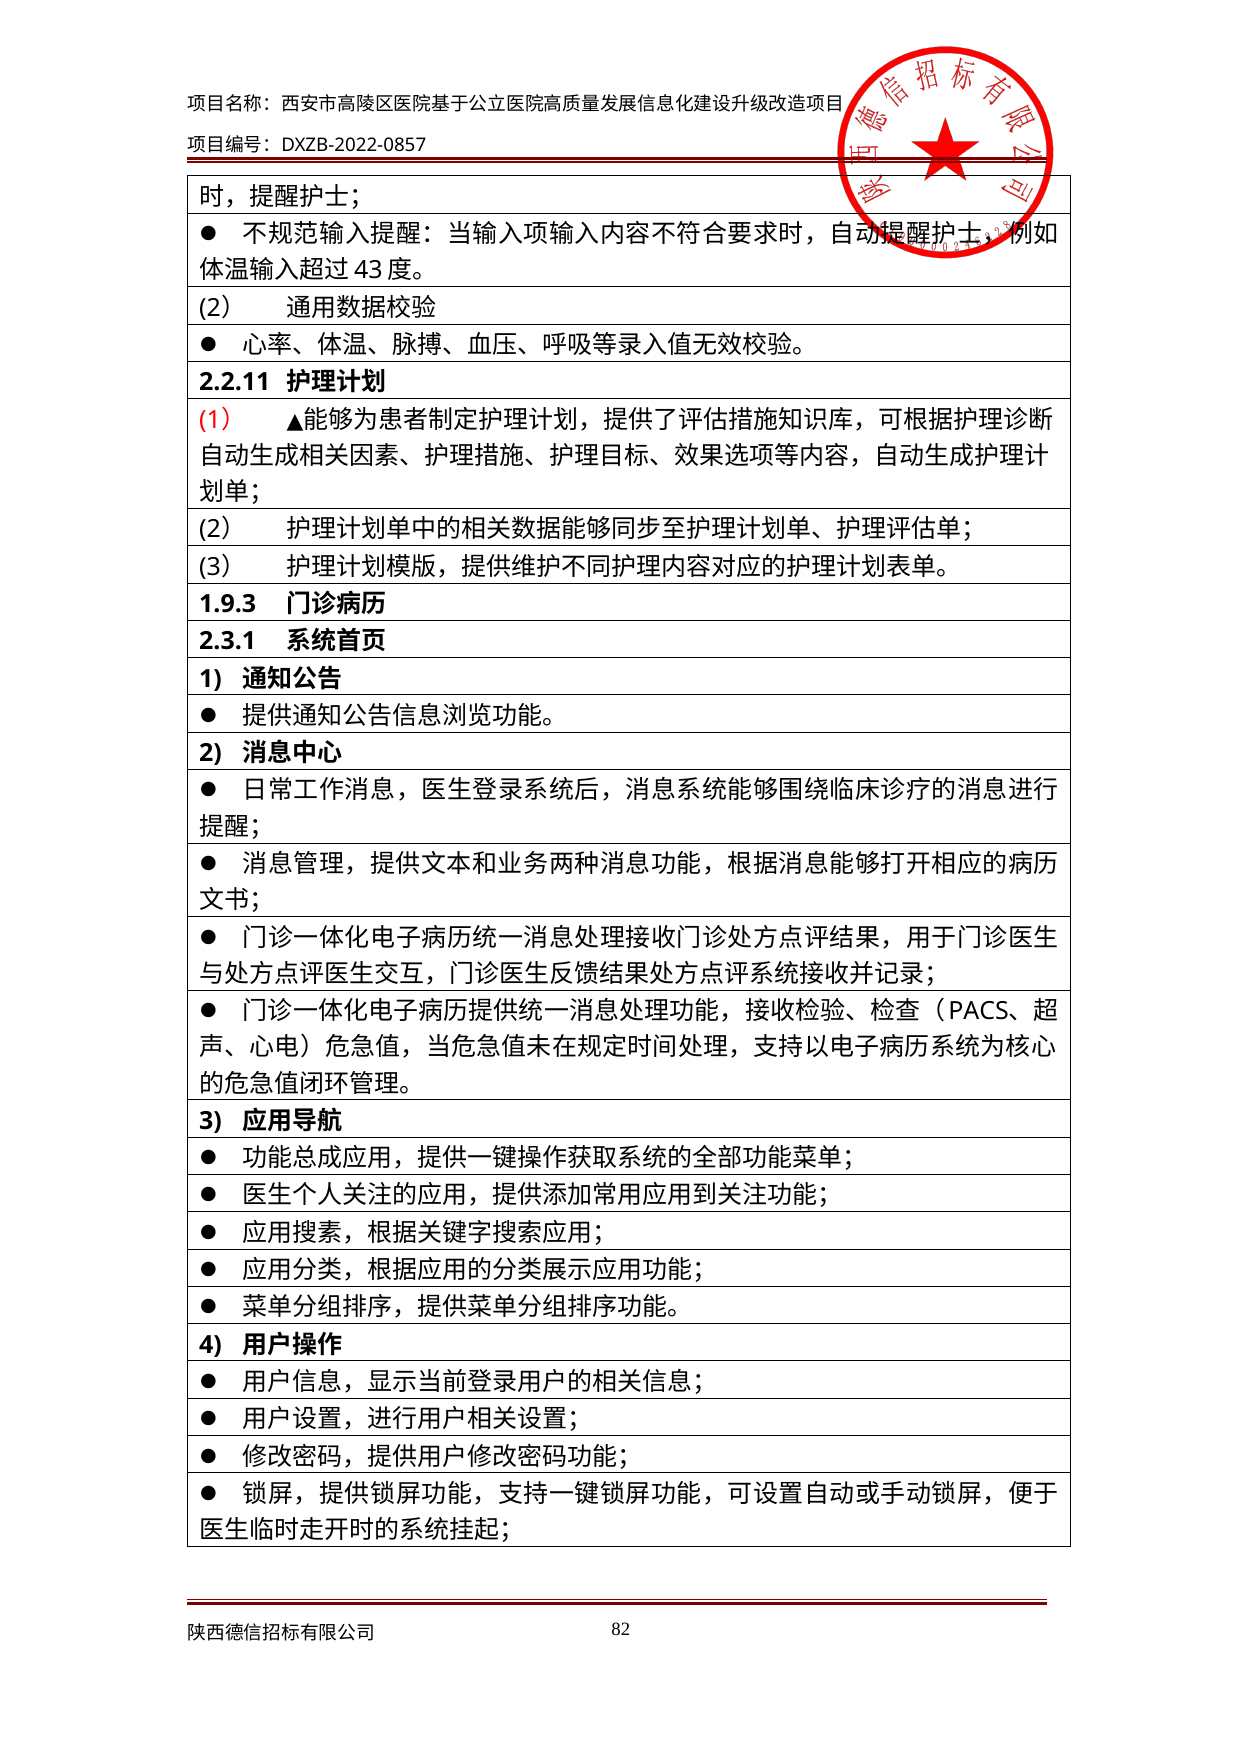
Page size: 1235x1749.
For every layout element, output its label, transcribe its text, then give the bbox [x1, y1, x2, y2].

table_cell 消息管理，提供文本和业务两种消息功能，根据消息能够打开相应的病历文书； [188, 844, 1070, 916]
table_cell 门诊病历 [188, 584, 1070, 620]
table_cell 通知公告 [188, 658, 1070, 694]
table_cell 用户操作 [188, 1324, 1070, 1360]
table_cell 生命体征漏测提醒：按照设定的规则，当在规定的时间点生命体征漏测时，提醒护士； [188, 176, 1070, 213]
table_cell 系统首页 [188, 621, 1070, 657]
table_cell 菜单分组排序，提供菜单分组排序功能。 [188, 1287, 1070, 1323]
table_cell 应用导航 [188, 1100, 1070, 1137]
table_cell 消息中心 [188, 733, 1070, 769]
table_cell 医生个人关注的应用，提供添加常用应用到关注功能； [188, 1175, 1070, 1211]
table_cell 日常工作消息，医生登录系统后，消息系统能够围绕临床诊疗的消息进行提醒； [188, 770, 1070, 842]
table_cell 修改密码，提供用户修改密码功能； [188, 1436, 1070, 1472]
table_cell 门诊一体化电子病历提供统一消息处理功能，接收检验、检查（PACS、超声、心电）危急值，当危急值未在规定时间处理，支持以电子病历系统为核心的危急值闭环管理。 [188, 991, 1070, 1099]
table_cell 护理计划模版，提供维护不同护理内容对应的护理计划表单。 [188, 546, 1070, 582]
table_cell 锁屏，提供锁屏功能，支持一键锁屏功能，可设置自动或手动锁屏，便于医生临时走开时的系统挂起； [188, 1473, 1070, 1546]
picture [835, 43, 1057, 175]
table_cell 应用分类，根据应用的分类展示应用功能； [188, 1250, 1070, 1286]
table_cell 心率、体温、脉搏、血压、呼吸等录入值无效校验。 [188, 325, 1070, 361]
table_cell 护理计划 [188, 362, 1070, 398]
table_cell 通用数据校验 [188, 287, 1070, 323]
table_cell 用户设置，进行用户相关设置； [188, 1399, 1070, 1435]
table_cell 提供通知公告信息浏览功能。 [188, 695, 1070, 732]
table_cell 护理计划单中的相关数据能够同步至护理计划单、护理评估单； [188, 509, 1070, 545]
table_cell 用户信息，显示当前登录用户的相关信息； [188, 1361, 1070, 1398]
table_cell 功能总成应用，提供一键操作获取系统的全部功能菜单； [188, 1138, 1070, 1174]
table_cell 应用搜素，根据关键字搜索应用； [188, 1212, 1070, 1248]
table_cell 门诊一体化电子病历统一消息处理接收门诊处方点评结果，用于门诊医生与处方点评医生交互，门诊医生反馈结果处方点评系统接收并记录； [188, 917, 1070, 989]
table_cell ▲能够为患者制定护理计划，提供了评估措施知识库，可根据护理诊断自动生成相关因素、护理措施、护理目标、效果选项等内容，自动生成护理计划单； [188, 399, 1070, 508]
table_cell 不规范输入提醒：当输入项输入内容不符合要求时，自动提醒护士，例如体温输入超过43度。 [188, 214, 1070, 286]
